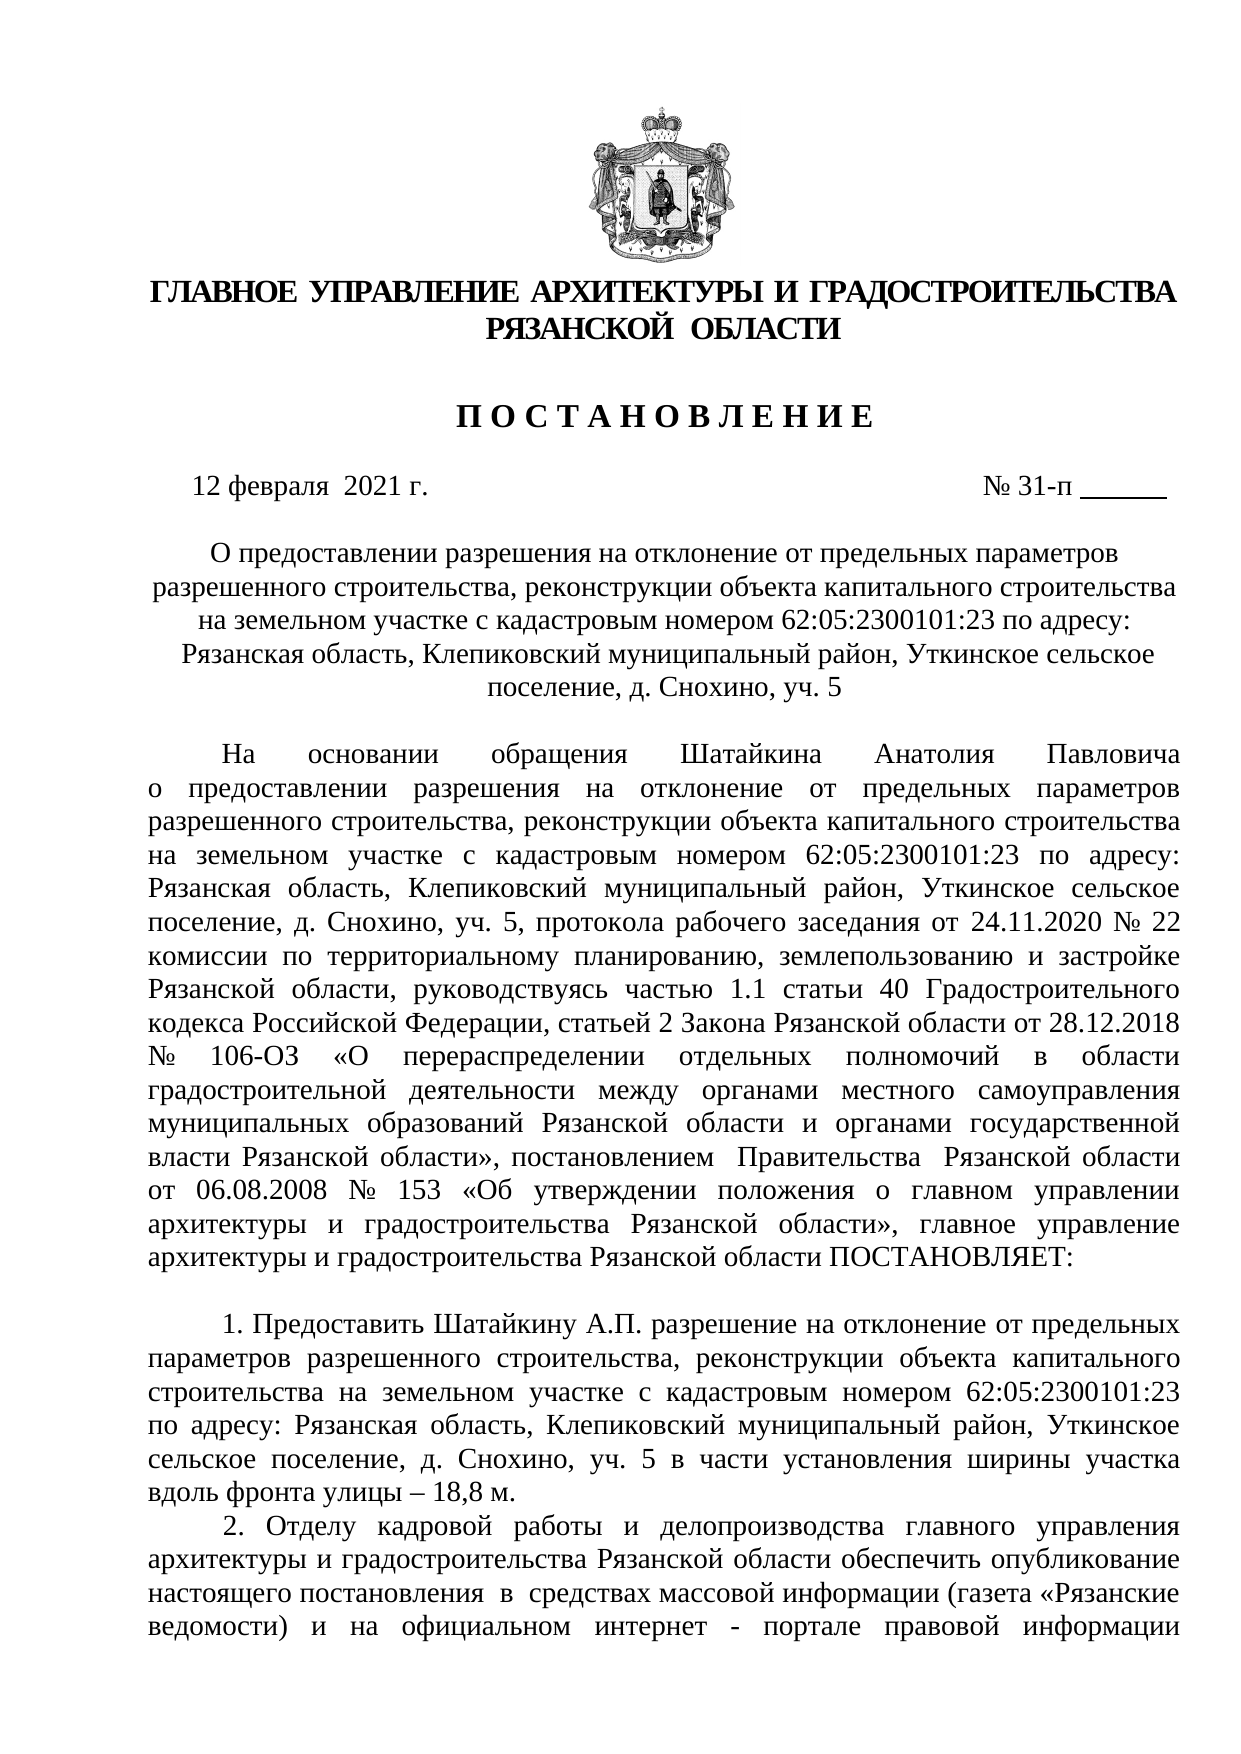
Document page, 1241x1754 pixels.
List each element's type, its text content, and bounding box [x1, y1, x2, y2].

subtitle РЯЗАНСКОЙ ОБЛАСТИ [148, 309, 1181, 346]
picture [588, 103, 741, 266]
text на земельном участке с кадастровым номером 62:05:2300101:23 по адресу: [148, 602, 1181, 636]
text Рязанская область, Клепиковский муниципальный район, Уткинское сельское поселение, д. Снохино, уч. 5 [148, 636, 1181, 703]
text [148, 1508, 1181, 1642]
text На основании обращения Шатайкина Анатолия Павловича о предоставлении разрешения на отклонение от предельных параметров разрешенного строительства, реконструкции объекта капитального строительства на земельном участке с кадастровым номером 62:05:2300101:23 по адресу: Рязанская область, Клепиковский муниципальный район, Уткинское сельское поселение, д. Снохино, уч. 5, протокола рабочего заседания от 24.11.2020 № 22 комиссии по территориальному планированию, землепользованию и застройке Рязанской области, руководствуясь частью 1.1 статьи 40 Градостроительного кодекса Российской Федерации, статьей 2 Закона Рязанской области от 28.12.2018 № 106-ОЗ «О перераспределении отдельных полномочий в области градостроительной деятельности между органами местного самоуправления муниципальных образований Рязанской области и органами государственной власти Рязанской области», постановлением Правительства Рязанской области от 06.08.2008 № 153 «Об утверждении положения о главном управлении архитектуры и градостроительства Рязанской области», главное управление архитектуры и градостроительства Рязанской области ПОСТАНОВЛЯЕТ: [148, 736, 1181, 1273]
text О предоставлении разрешения на отклонение от предельных параметров разрешенного строительства, реконструкции объекта капитального строительства [148, 535, 1181, 602]
text П О С Т А Н О В Л Е Н И Е [148, 396, 1181, 434]
text ГЛАВНОЕ УПРАВЛЕНИЕ АРХИТЕКТУРЫ И ГРАДОСТРОИТЕЛЬСТВА [148, 272, 1181, 309]
text 12 февраля 2021 г. № 31-п [148, 468, 1181, 502]
text 1. Предоставить Шатайкину А.П. разрешение на отклонение от предельных параметров разрешенного строительства, реконструкции объекта капитального строительства на земельном участке с кадастровым номером 62:05:2300101:23 по адресу: Рязанская область, Клепиковский муниципальный район, Уткинское сельское поселение, д. Снохино, уч. 5 в части установления ширины участка вдоль фронта улицы – 18,8 м. [148, 1307, 1181, 1508]
